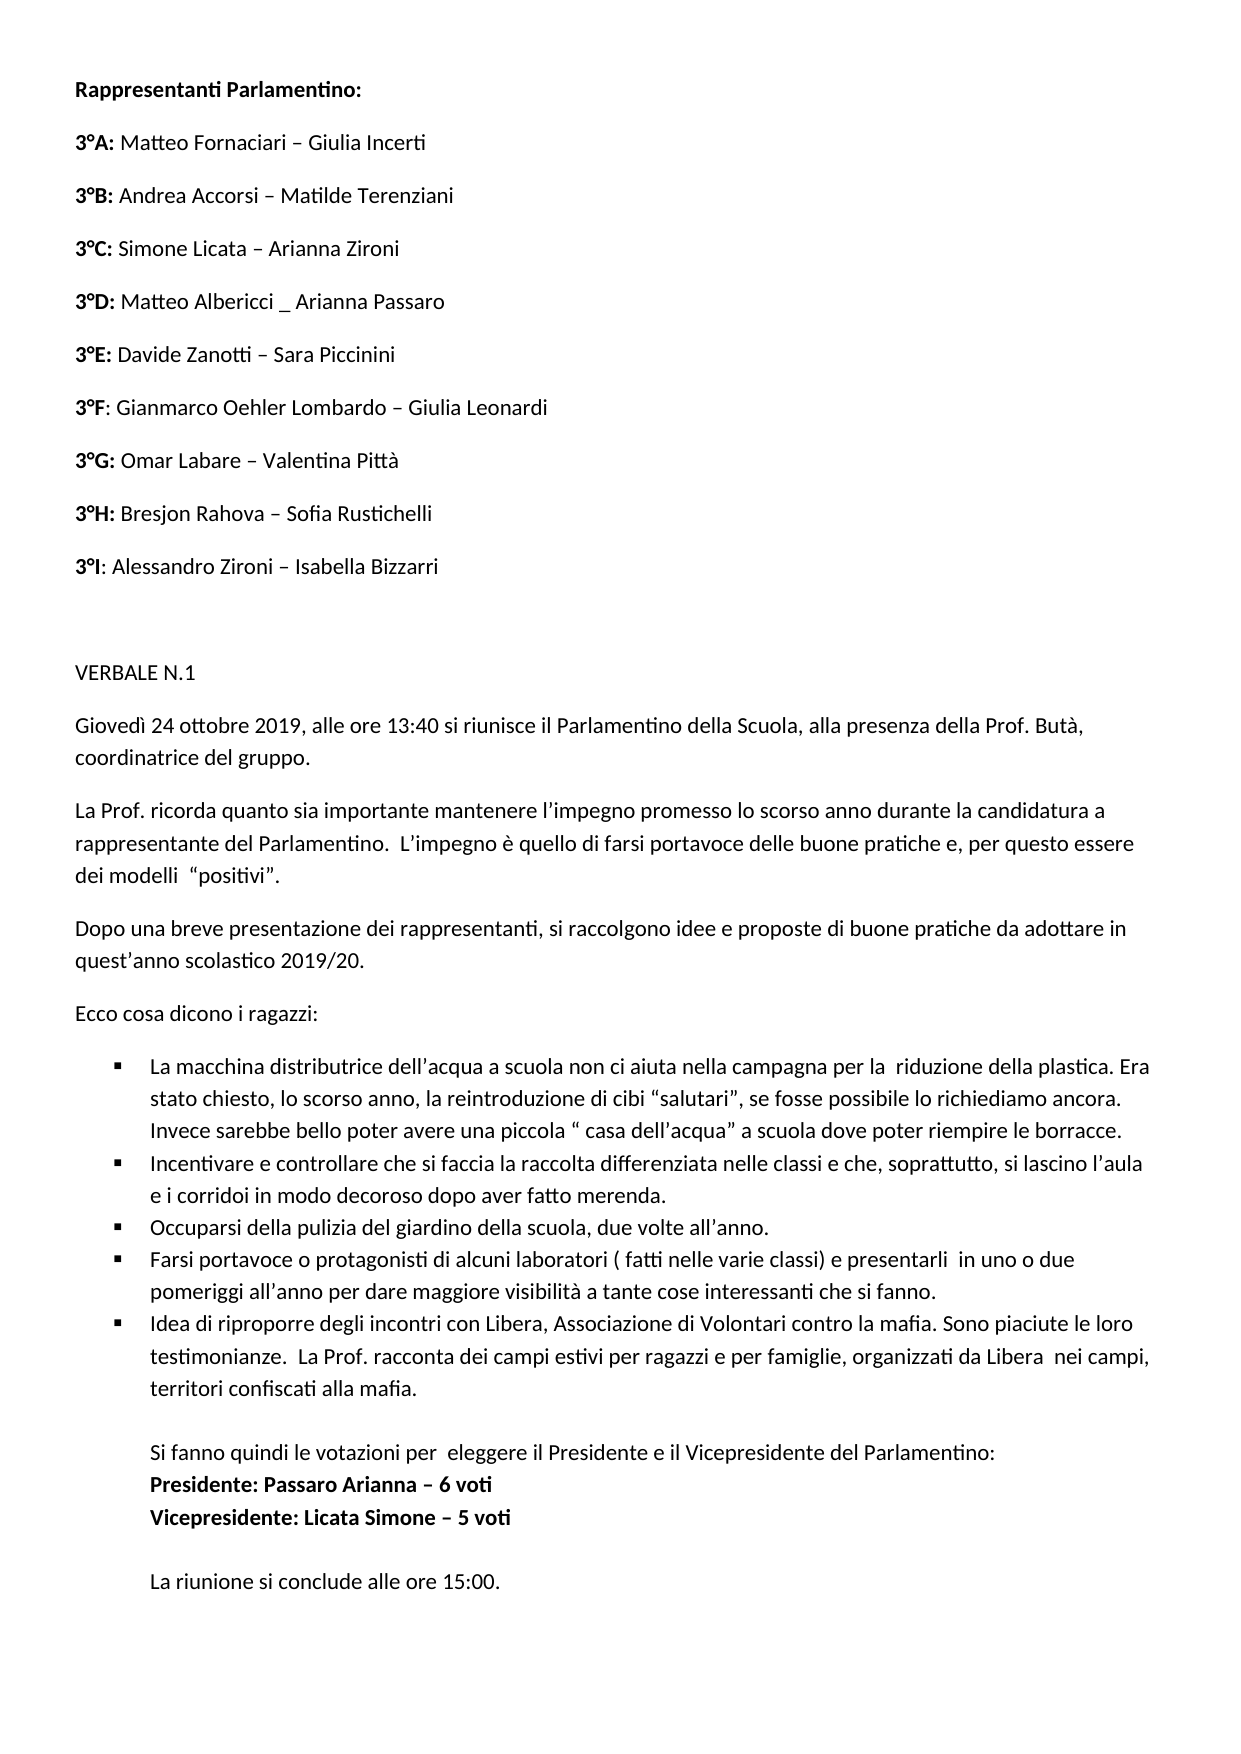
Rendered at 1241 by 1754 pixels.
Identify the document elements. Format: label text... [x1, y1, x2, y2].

text 3°B: Andrea Accorsi – Matilde Terenziani [75, 181, 1165, 209]
list La riunione si conclude alle ore 15:00. [150, 1567, 1165, 1595]
text La Prof. ricorda quanto sia importante mantenere l’impegno promesso lo scorso anno durante la candidatura a rappresentante del Parlamentino. L’impegno è quello di farsi portavoce delle buone pratiche e, per questo essere dei modelli “positivi”. [75, 796, 1165, 889]
text 3°H: Bresjon Rahova – Sofia Rustichelli [75, 499, 1165, 527]
text 3°D: Matteo Albericci _ Arianna Passaro [75, 287, 1165, 315]
text 3°F: Gianmarco Oehler Lombardo – Giulia Leonardi [75, 393, 1165, 421]
list Vicepresidente: Licata Simone – 5 voti [150, 1503, 1165, 1531]
text 3°G: Omar Labare – Valentina Pittà [75, 446, 1165, 474]
list Occuparsi della pulizia del giardino della scuola, due volte all’anno. [112, 1213, 1165, 1241]
text Giovedì 24 ottobre 2019, alle ore 13:40 si riunisce il Parlamentino della Scuola, alla presenza della Prof. Butà, coordinatrice del gruppo. [75, 711, 1165, 771]
list Idea di riproporre degli incontri con Libera, Associazione di Volontari contro la mafia. Sono piaciute le loro testimonianze. La Prof. racconta dei campi estivi per ragazzi e per famiglie, organizzati da Libera nei campi, territori confiscati alla mafia. [112, 1309, 1165, 1402]
list Farsi portavoce o protagonisti di alcuni laboratori ( fatti nelle varie classi) e presentarli in uno o due pomeriggi all’anno per dare maggiore visibilità a tante cose interessanti che si fanno. [112, 1245, 1165, 1305]
text Dopo una breve presentazione dei rappresentanti, si raccolgono idee e proposte di buone pratiche da adottare in quest’anno scolastico 2019/20. [75, 914, 1165, 974]
text 3°C: Simone Licata – Arianna Zironi [75, 234, 1165, 262]
text Ecco cosa dicono i ragazzi: [75, 999, 1165, 1027]
list Incentivare e controllare che si faccia la raccolta differenziata nelle classi e che, soprattutto, si lascino l’aula e i corridoi in modo decoroso dopo aver fatto merenda. [112, 1149, 1165, 1209]
text 3°A: Matteo Fornaciari – Giulia Incerti [75, 128, 1165, 156]
list La macchina distributrice dell’acqua a scuola non ci aiuta nella campagna per la riduzione della plastica. Era stato chiesto, lo scorso anno, la reintroduzione di cibi “salutari”, se fosse possibile lo richiediamo ancora. Invece sarebbe bello poter avere una piccola “ casa dell’acqua” a scuola dove poter riempire le borracce. [112, 1052, 1165, 1144]
text Rappresentanti Parlamentino: [75, 75, 1165, 103]
text 3°I: Alessandro Zironi – Isabella Bizzarri [75, 552, 1165, 580]
list Presidente: Passaro Arianna – 6 voti [150, 1471, 1165, 1498]
text 3°E: Davide Zanotti – Sara Piccinini [75, 340, 1165, 368]
text VERBALE N.1 [75, 658, 1165, 686]
list Si fanno quindi le votazioni per eleggere il Presidente e il Vicepresidente del Parlamentino: [150, 1438, 1165, 1466]
